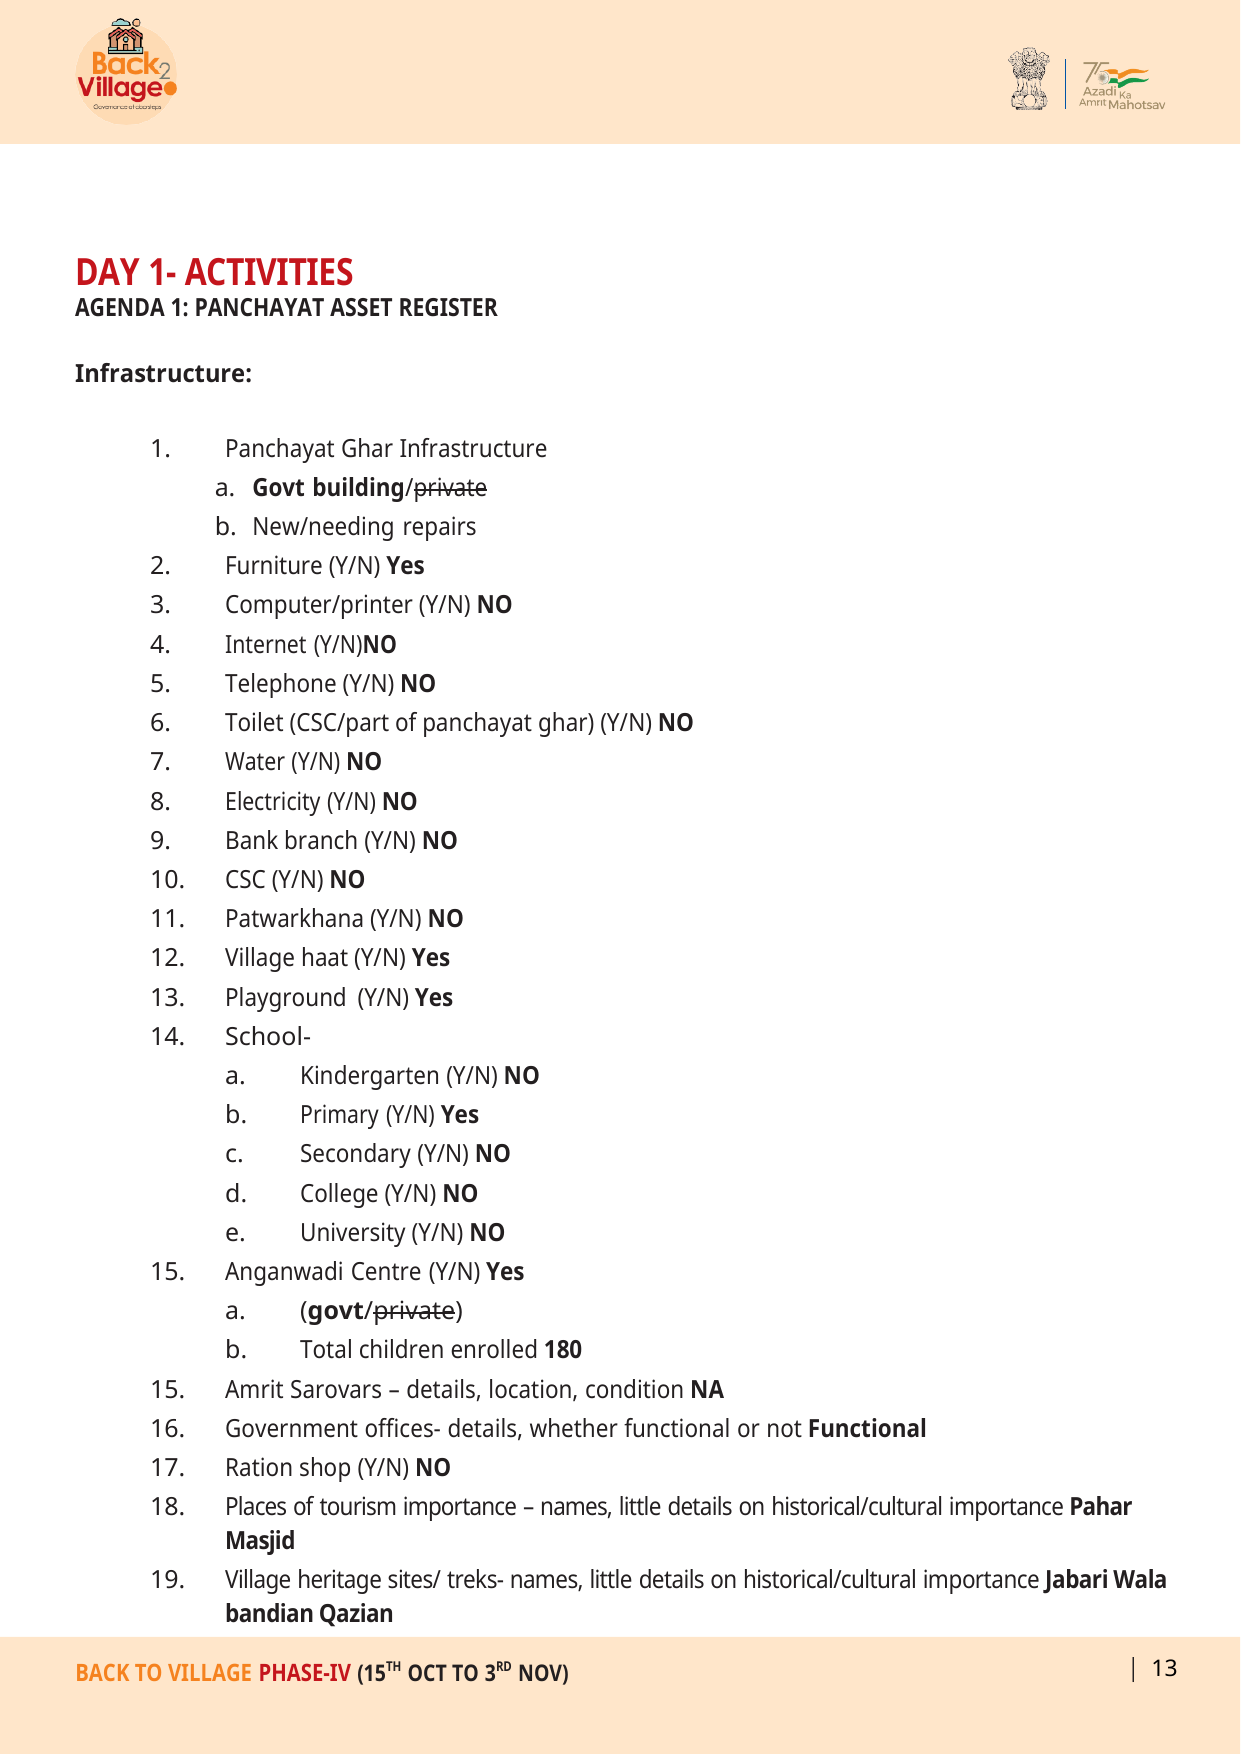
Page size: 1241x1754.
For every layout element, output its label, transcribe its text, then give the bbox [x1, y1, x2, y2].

list Amrit Sarovars – details, location, condition NA [150, 1371, 1184, 1405]
list Internet (Y/N)NO [150, 626, 1184, 660]
list CSC (Y/N) NO [150, 862, 1184, 896]
picture [1008, 47, 1050, 110]
list College (Y/N) NO [225, 1175, 1184, 1209]
list Anganwadi Centre (Y/N) Yes [150, 1254, 1184, 1288]
subtitle DAY 1- ACTIVITIES [75, 250, 1184, 294]
list Toilet (CSC/part of panchayat ghar) (Y/N) NO [150, 705, 1184, 739]
list Places of tourism importance – names, little details on historical/cultural importance Pahar Masjid [150, 1489, 1184, 1557]
list Bank branch (Y/N) NO [150, 822, 1184, 856]
list Total children enrolled 180 [225, 1332, 1184, 1366]
list School- [150, 1018, 1184, 1052]
picture [1078, 58, 1166, 110]
list Furniture (Y/N) Yes [150, 548, 1184, 582]
list Village haat (Y/N) Yes [150, 940, 1184, 974]
list Computer/printer (Y/N) NO [150, 587, 1184, 621]
list Playground (Y/N) Yes [150, 979, 1184, 1013]
list (govt/private) [225, 1293, 1184, 1327]
list Govt building/private [214, 469, 1184, 503]
list Village heritage sites/ treks- names, little details on historical/cultural importance Jabari Wala bandian Qazian [150, 1562, 1184, 1630]
text Infrastructure: [75, 356, 1184, 390]
list Primary (Y/N) Yes [225, 1097, 1184, 1131]
list Patwarkhana (Y/N) NO [150, 901, 1184, 935]
list Electricity (Y/N) NO [150, 783, 1184, 817]
subtitle AGENDA 1: PANCHAYAT ASSET REGISTER [75, 294, 1184, 323]
list University (Y/N) NO [225, 1214, 1184, 1248]
list Telephone (Y/N) NO [150, 666, 1184, 699]
list Ration shop (Y/N) NO [150, 1450, 1184, 1484]
list Panchayat Ghar Infrastructure [150, 430, 1184, 464]
list Secondary (Y/N) NO [225, 1136, 1184, 1170]
list Government offices- details, whether functional or not Functional [150, 1410, 1184, 1444]
list Kindergarten (Y/N) NO [225, 1058, 1184, 1092]
list Water (Y/N) NO [150, 744, 1184, 778]
picture [75, 18, 177, 125]
list New/needing repairs [214, 509, 1184, 543]
